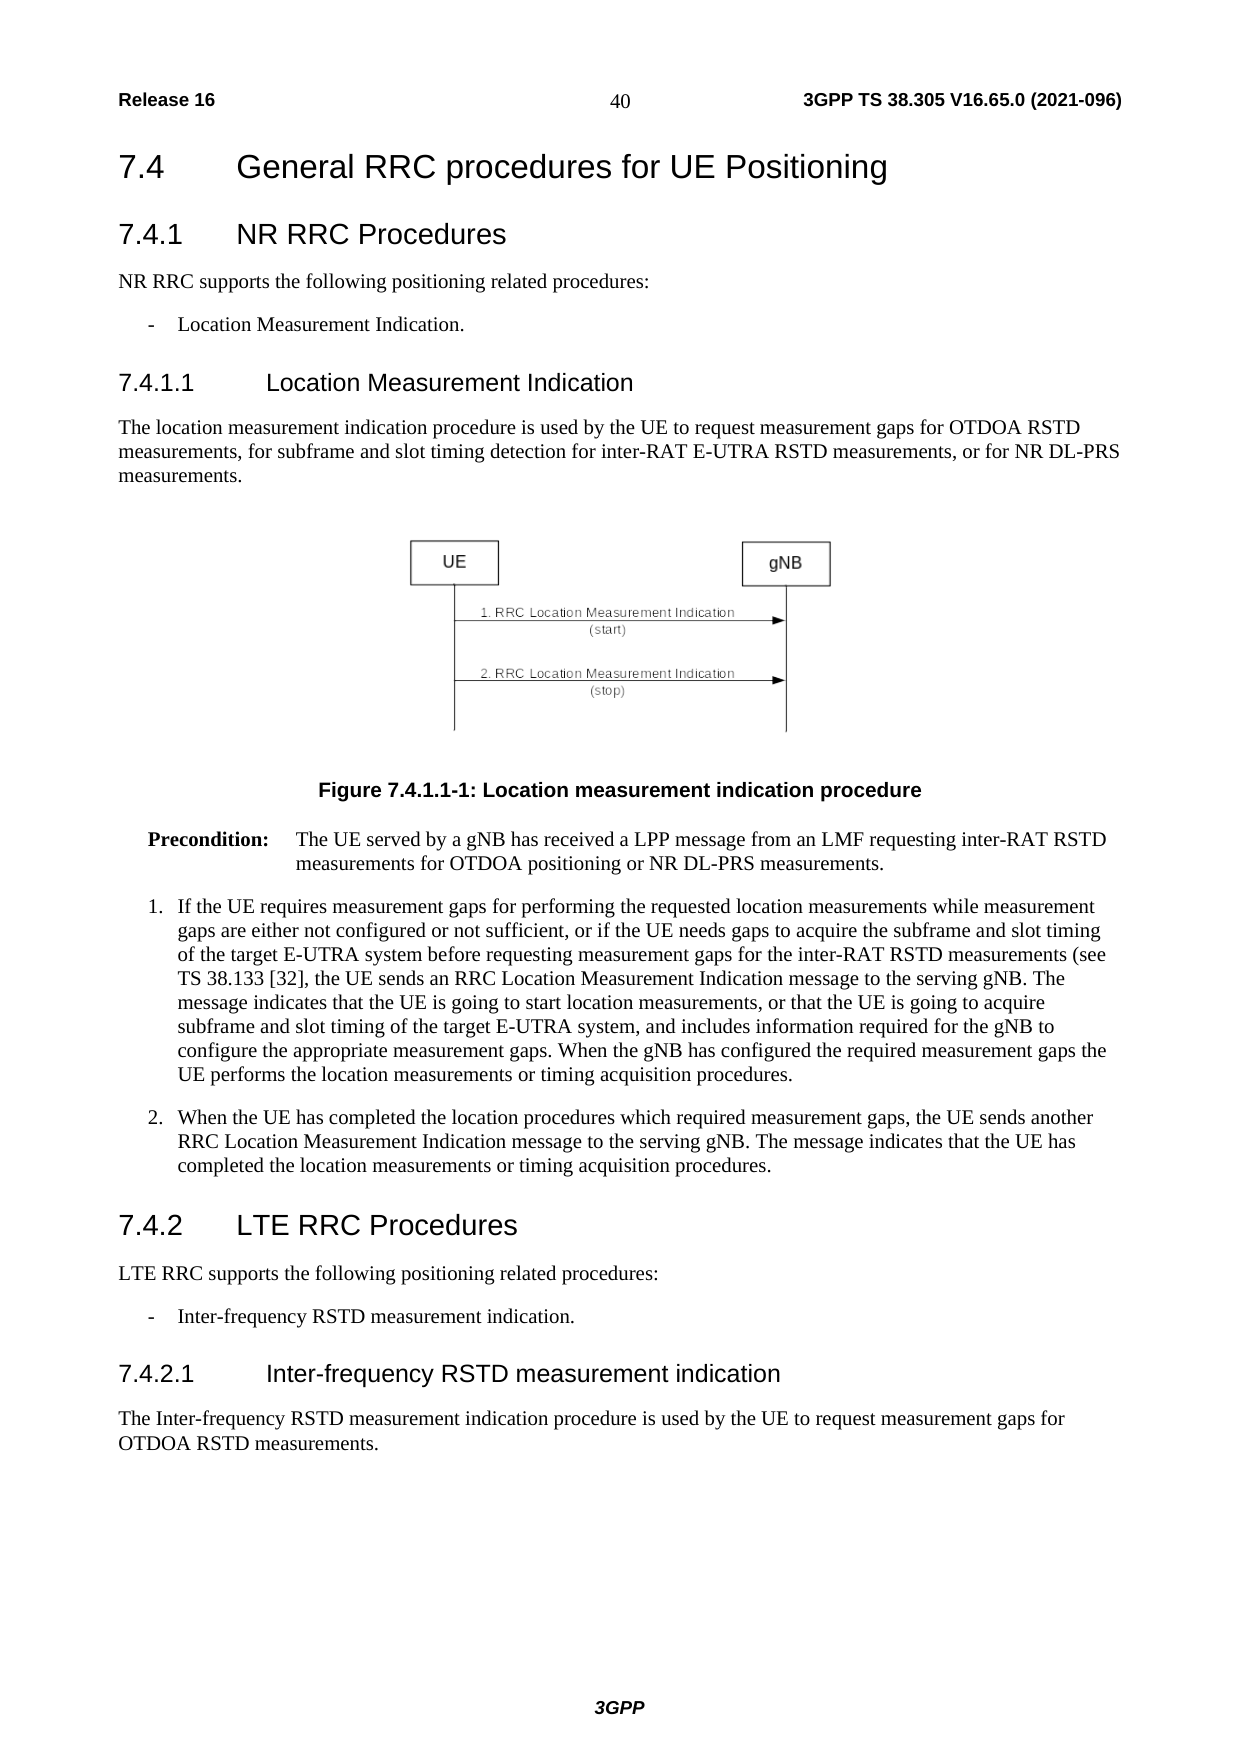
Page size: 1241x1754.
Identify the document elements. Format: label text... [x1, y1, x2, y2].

subtitle 7.4.2 LTE RRC Procedures [118, 1208, 1122, 1242]
text - Inter-frequency RSTD measurement indication. [148, 1303, 1122, 1328]
text LTE RRC supports the following positioning related procedures: [118, 1261, 1122, 1285]
text 2. When the UE has completed the location procedures which required measurement gaps, the UE sends another RRC Location Measurement Indication message to the serving gNB. The message indicates that the UE has completed the location measurements or timing acquisition procedures. [148, 1105, 1122, 1177]
subtitle 7.4.2.1 Inter-frequency RSTD measurement indication [118, 1359, 1122, 1388]
text Figure 7.4.1.1-1: Location measurement indication procedure [118, 778, 1122, 802]
subtitle 7.4 General RRC procedures for UE Positioning [118, 147, 1122, 186]
text - Location Measurement Indication. [148, 312, 1122, 336]
text NR RRC supports the following positioning related procedures: [118, 269, 1122, 293]
subtitle 7.4.1.1 Location Measurement Indication [118, 368, 1122, 396]
subtitle 7.4.1 NR RRC Procedures [118, 217, 1122, 251]
text The Inter-frequency RSTD measurement indication procedure is used by the UE to request measurement gaps for OTDOA RSTD measurements. [118, 1406, 1122, 1454]
text The location measurement indication procedure is used by the UE to request measurement gaps for OTDOA RSTD measurements, for subframe and slot timing detection for inter-RAT E-UTRA RSTD measurements, or for NR DL-PRS measurements. [118, 415, 1122, 487]
text 1. If the UE requires measurement gaps for performing the requested location measurements while measurement gaps are either not configured or not sufficient, or if the UE needs gaps to acquire the subframe and slot timing of the target E-UTRA system before requesting measurement gaps for the inter-RAT RSTD measurements (see TS 38.133 [32], the UE sends an RRC Location Measurement Indication message to the serving gNB. The message indicates that the UE is going to start location measurements, or that the UE is going to acquire subframe and slot timing of the target E-UTRA system, and includes information required for the gNB to configure the appropriate measurement gaps. When the gNB has configured the required measurement gaps the UE performs the location measurements or timing acquisition procedures. [148, 894, 1122, 1086]
text Precondition: The UE served by a gNB has received a LPP message from an LMF requesting inter-RAT RSTD measurements for OTDOA positioning or NR DL-PRS measurements. [148, 827, 1122, 875]
